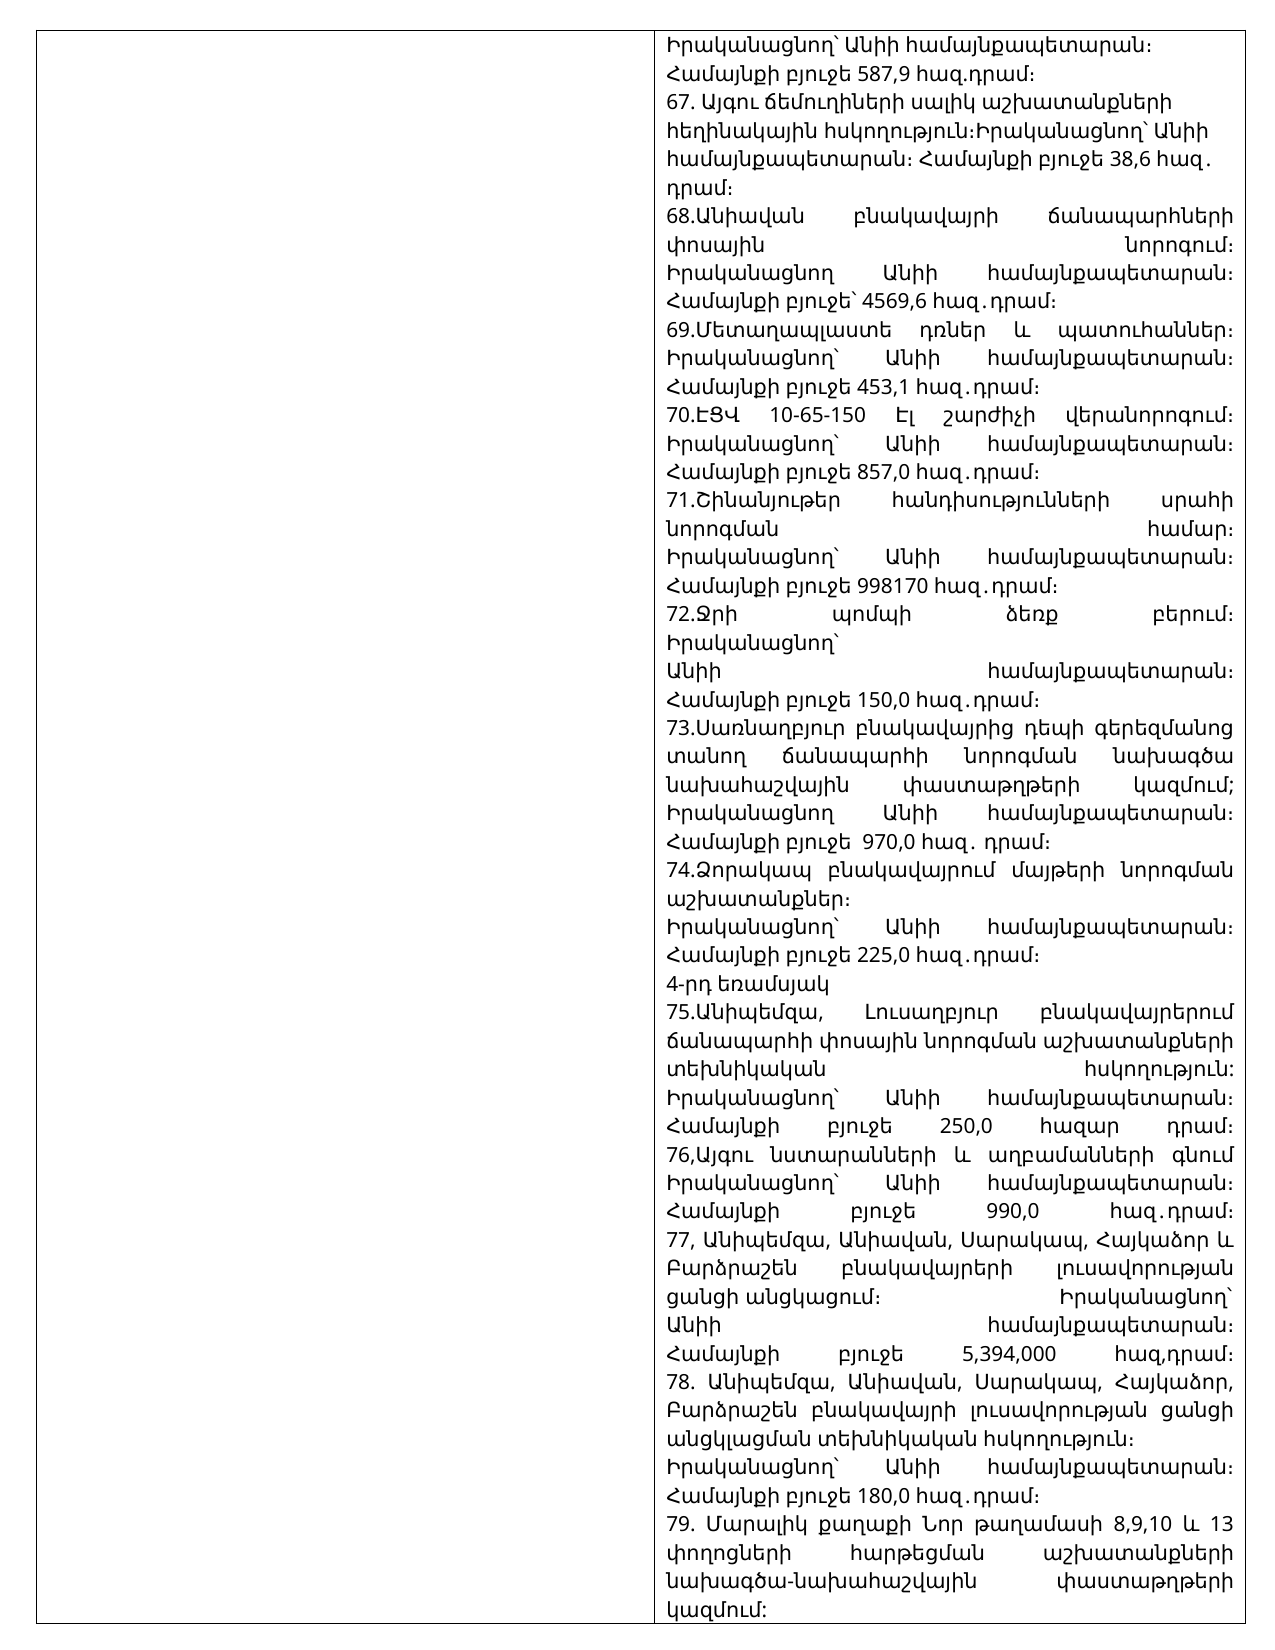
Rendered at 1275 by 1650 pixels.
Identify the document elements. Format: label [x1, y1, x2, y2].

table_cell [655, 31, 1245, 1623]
table_cell [37, 31, 654, 1623]
